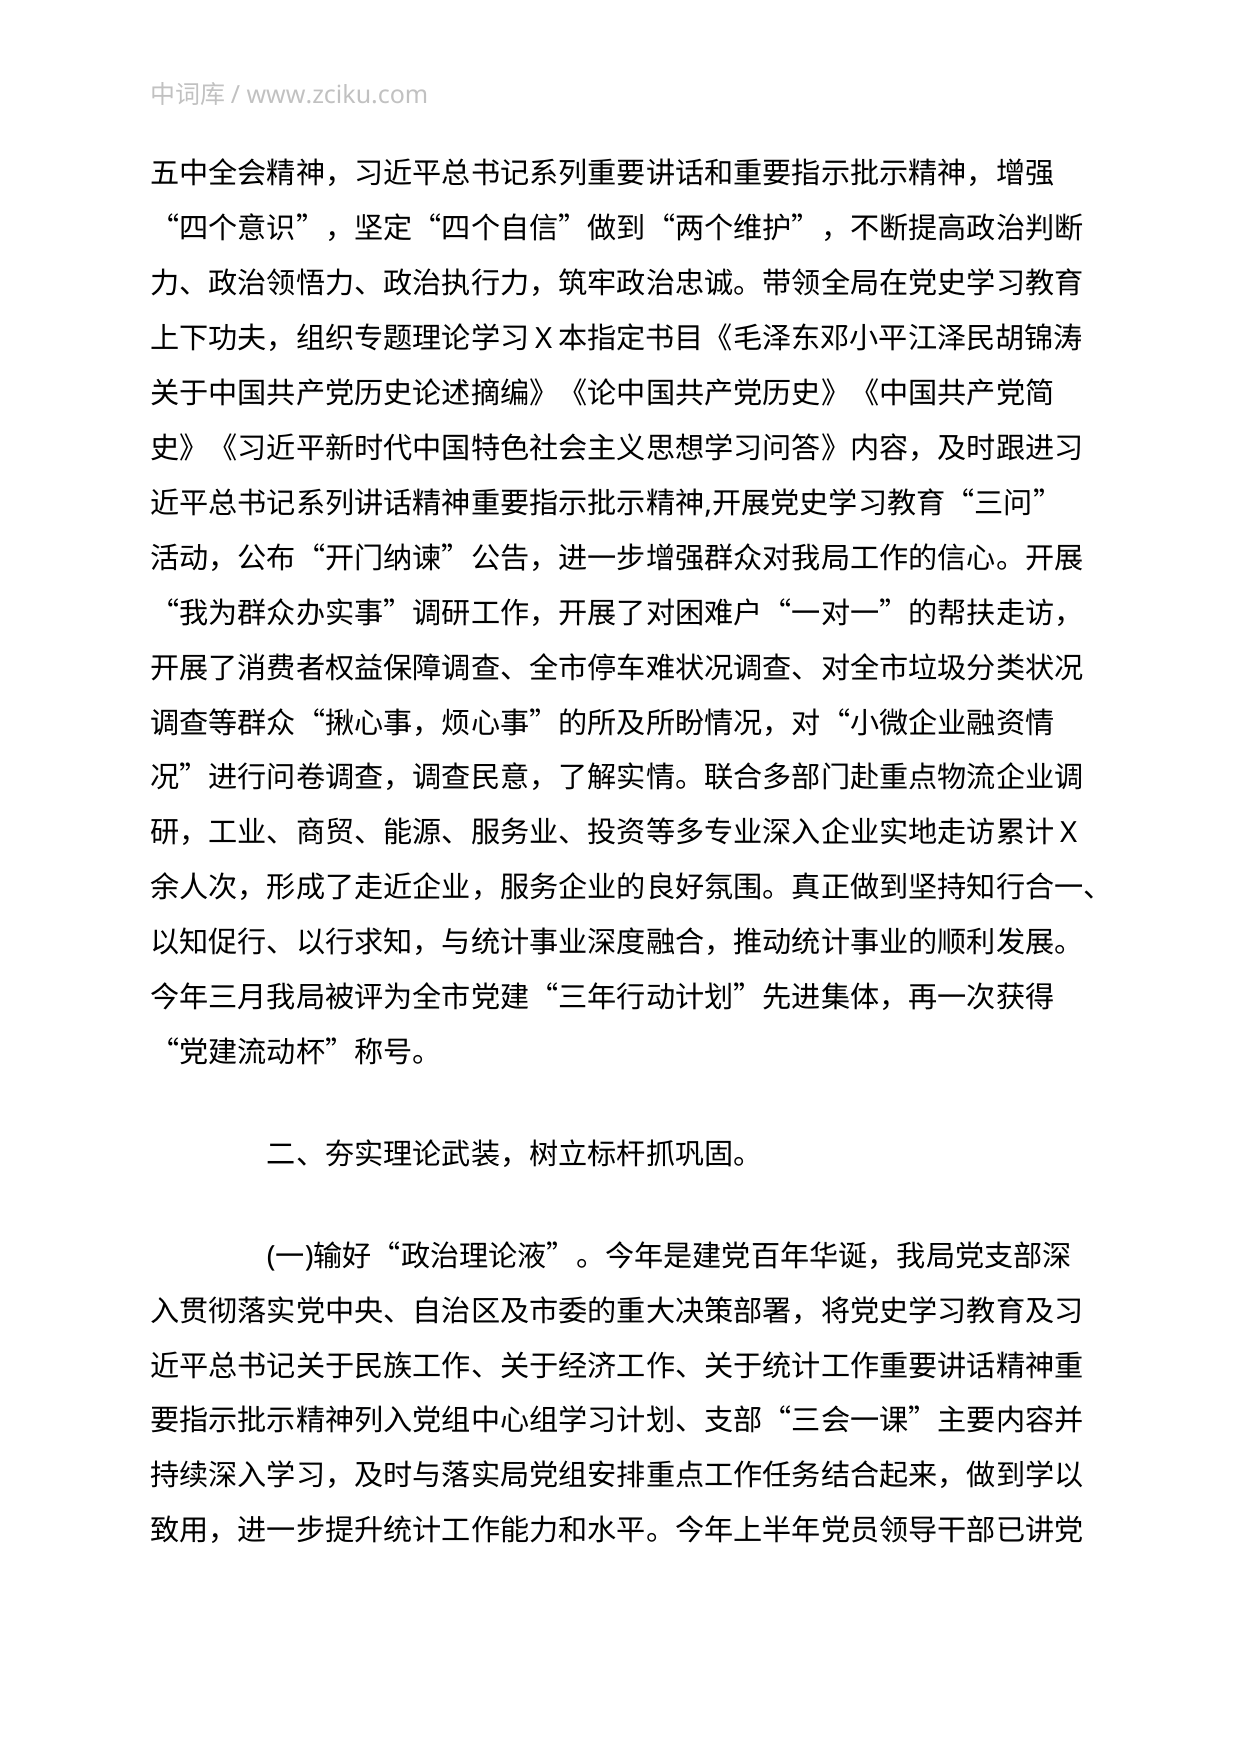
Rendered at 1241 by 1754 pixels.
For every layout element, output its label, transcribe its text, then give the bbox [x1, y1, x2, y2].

text 二、夯实理论武装，树立标杆抓巩固。 [150, 1130, 1090, 1173]
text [150, 150, 1090, 1071]
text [150, 1232, 1090, 1549]
